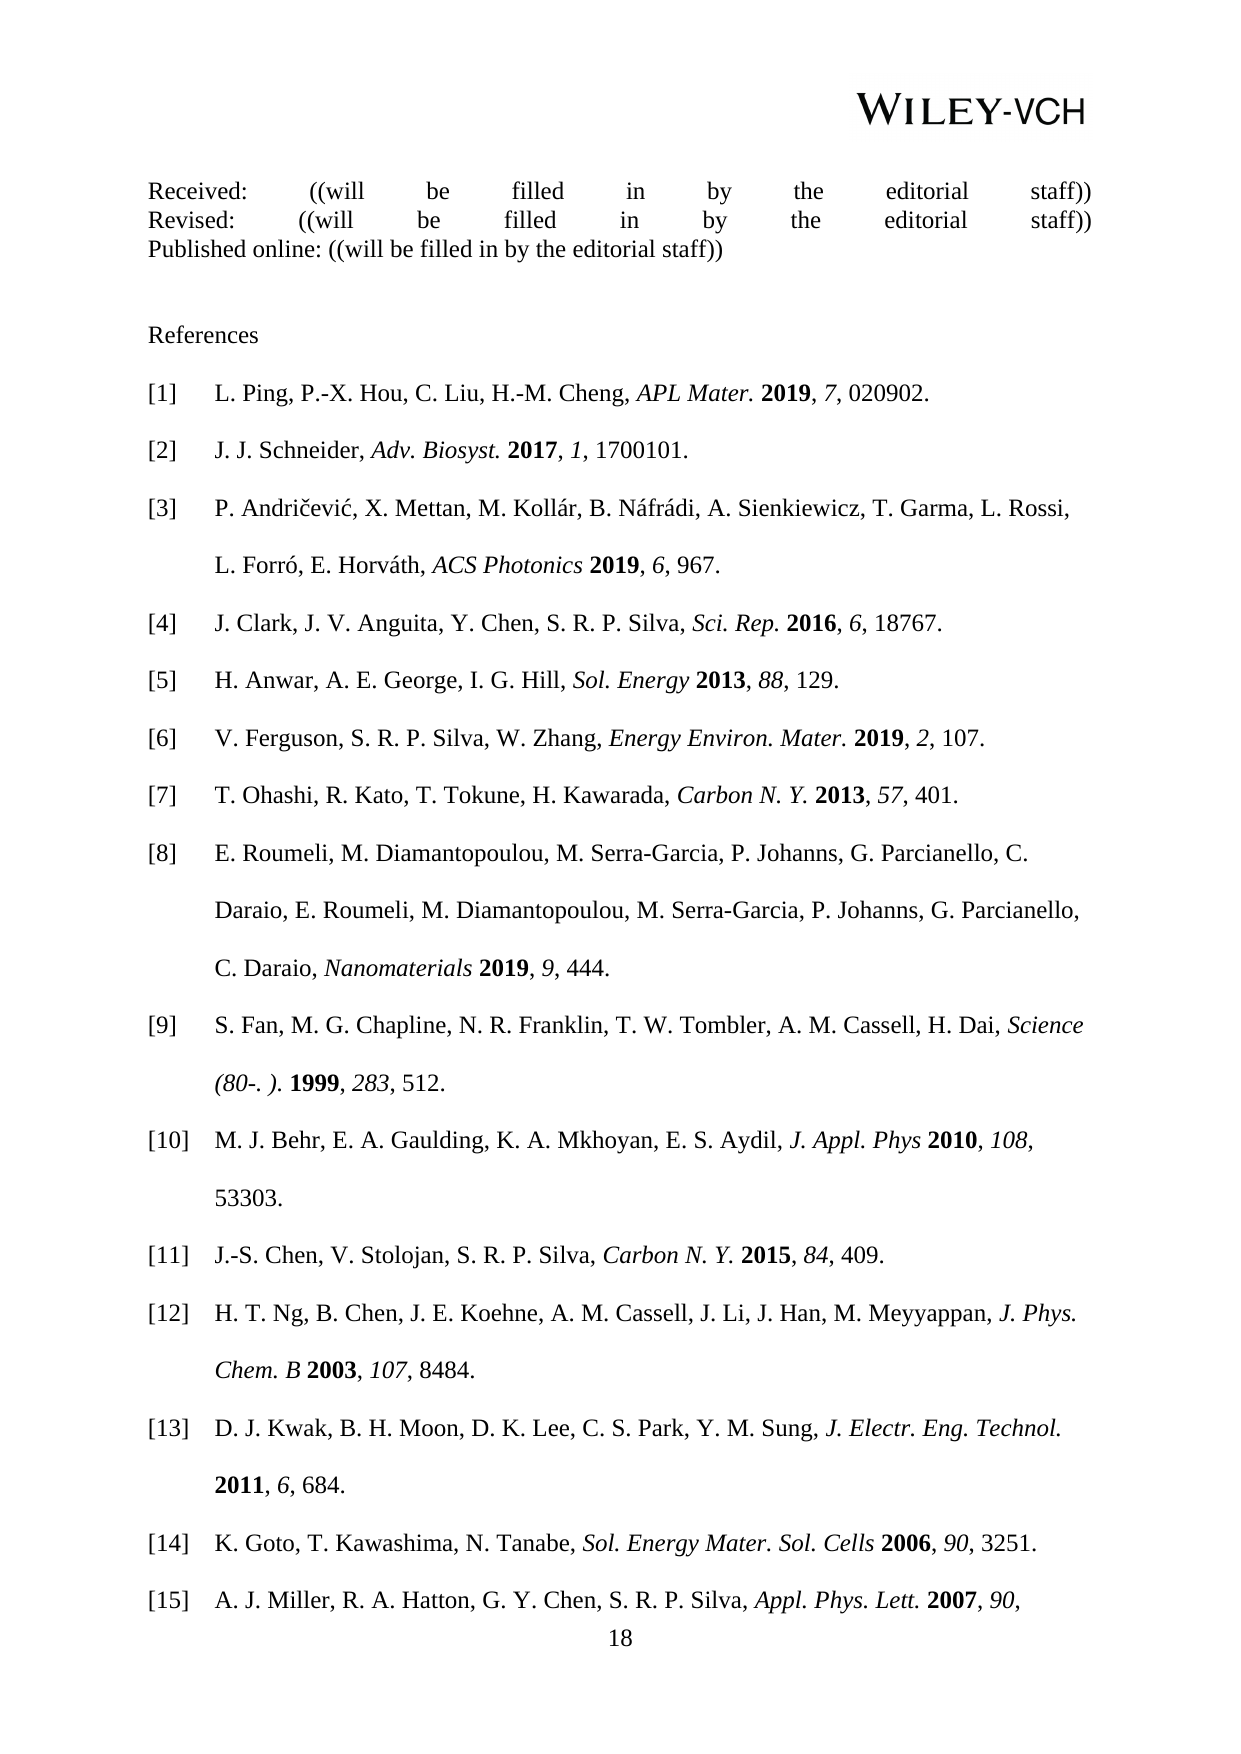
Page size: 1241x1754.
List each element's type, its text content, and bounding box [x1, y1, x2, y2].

text [15] A. J. Miller, R. A. Hatton, G. Y. Chen, S. R. P. Silva, Appl. Phys. Lett. 2007, 90, 23105. [148, 1585, 1093, 1614]
picture [848, 73, 1093, 142]
text [1] L. Ping, P.-X. Hou, C. Liu, H.-M. Cheng, APL Mater. 2019, 7, 020902. [148, 378, 1093, 406]
text [9] S. Fan, M. G. Chapline, N. R. Franklin, T. W. Tombler, A. M. Cassell, H. Dai, Science (80-. ). 1999, 283, 512. [148, 1010, 1093, 1096]
text [14] K. Goto, T. Kawashima, N. Tanabe, Sol. Energy Mater. Sol. Cells 2006, 90, 3251. [148, 1528, 1093, 1556]
text [11] J.-S. Chen, V. Stolojan, S. R. P. Silva, Carbon N. Y. 2015, 84, 409. [148, 1240, 1093, 1269]
text [7] T. Ohashi, R. Kato, T. Tokune, H. Kawarada, Carbon N. Y. 2013, 57, 401. [148, 780, 1093, 809]
text Received: ((will be filled in by the editorial staff)) Revised: ((will be filled in by the editorial staff)) Published online: ((will be filled in by the editorial staff)) [148, 176, 1093, 263]
text [8] E. Roumeli, M. Diamantopoulou, M. Serra-Garcia, P. Johanns, G. Parcianello, C. Daraio, E. Roumeli, M. Diamantopoulou, M. Serra-Garcia, P. Johanns, G. Parcianello, C. Daraio, Nanomaterials 2019, 9, 444. [148, 838, 1093, 981]
text [6] V. Ferguson, S. R. P. Silva, W. Zhang, Energy Environ. Mater. 2019, 2, 107. [148, 723, 1093, 751]
text References [148, 320, 1093, 349]
text [12] H. T. Ng, B. Chen, J. E. Koehne, A. M. Cassell, J. Li, J. Han, M. Meyyappan, J. Phys. Chem. B 2003, 107, 8484. [148, 1298, 1093, 1384]
text [4] J. Clark, J. V. Anguita, Y. Chen, S. R. P. Silva, Sci. Rep. 2016, 6, 18767. [148, 608, 1093, 636]
text [10] M. J. Behr, E. A. Gaulding, K. A. Mkhoyan, E. S. Aydil, J. Appl. Phys 2010, 108, 53303. [148, 1125, 1093, 1211]
text [5] H. Anwar, A. E. George, I. G. Hill, Sol. Energy 2013, 88, 129. [148, 665, 1093, 694]
text [13] D. J. Kwak, B. H. Moon, D. K. Lee, C. S. Park, Y. M. Sung, J. Electr. Eng. Technol. 2011, 6, 684. [148, 1413, 1093, 1499]
text [2] J. J. Schneider, Adv. Biosyst. 2017, 1, 1700101. [148, 435, 1093, 464]
text [3] P. Andričević, X. Mettan, M. Kollár, B. Náfrádi, A. Sienkiewicz, T. Garma, L. Rossi, L. Forró, E. Horváth, ACS Photonics 2019, 6, 967. [148, 493, 1093, 579]
